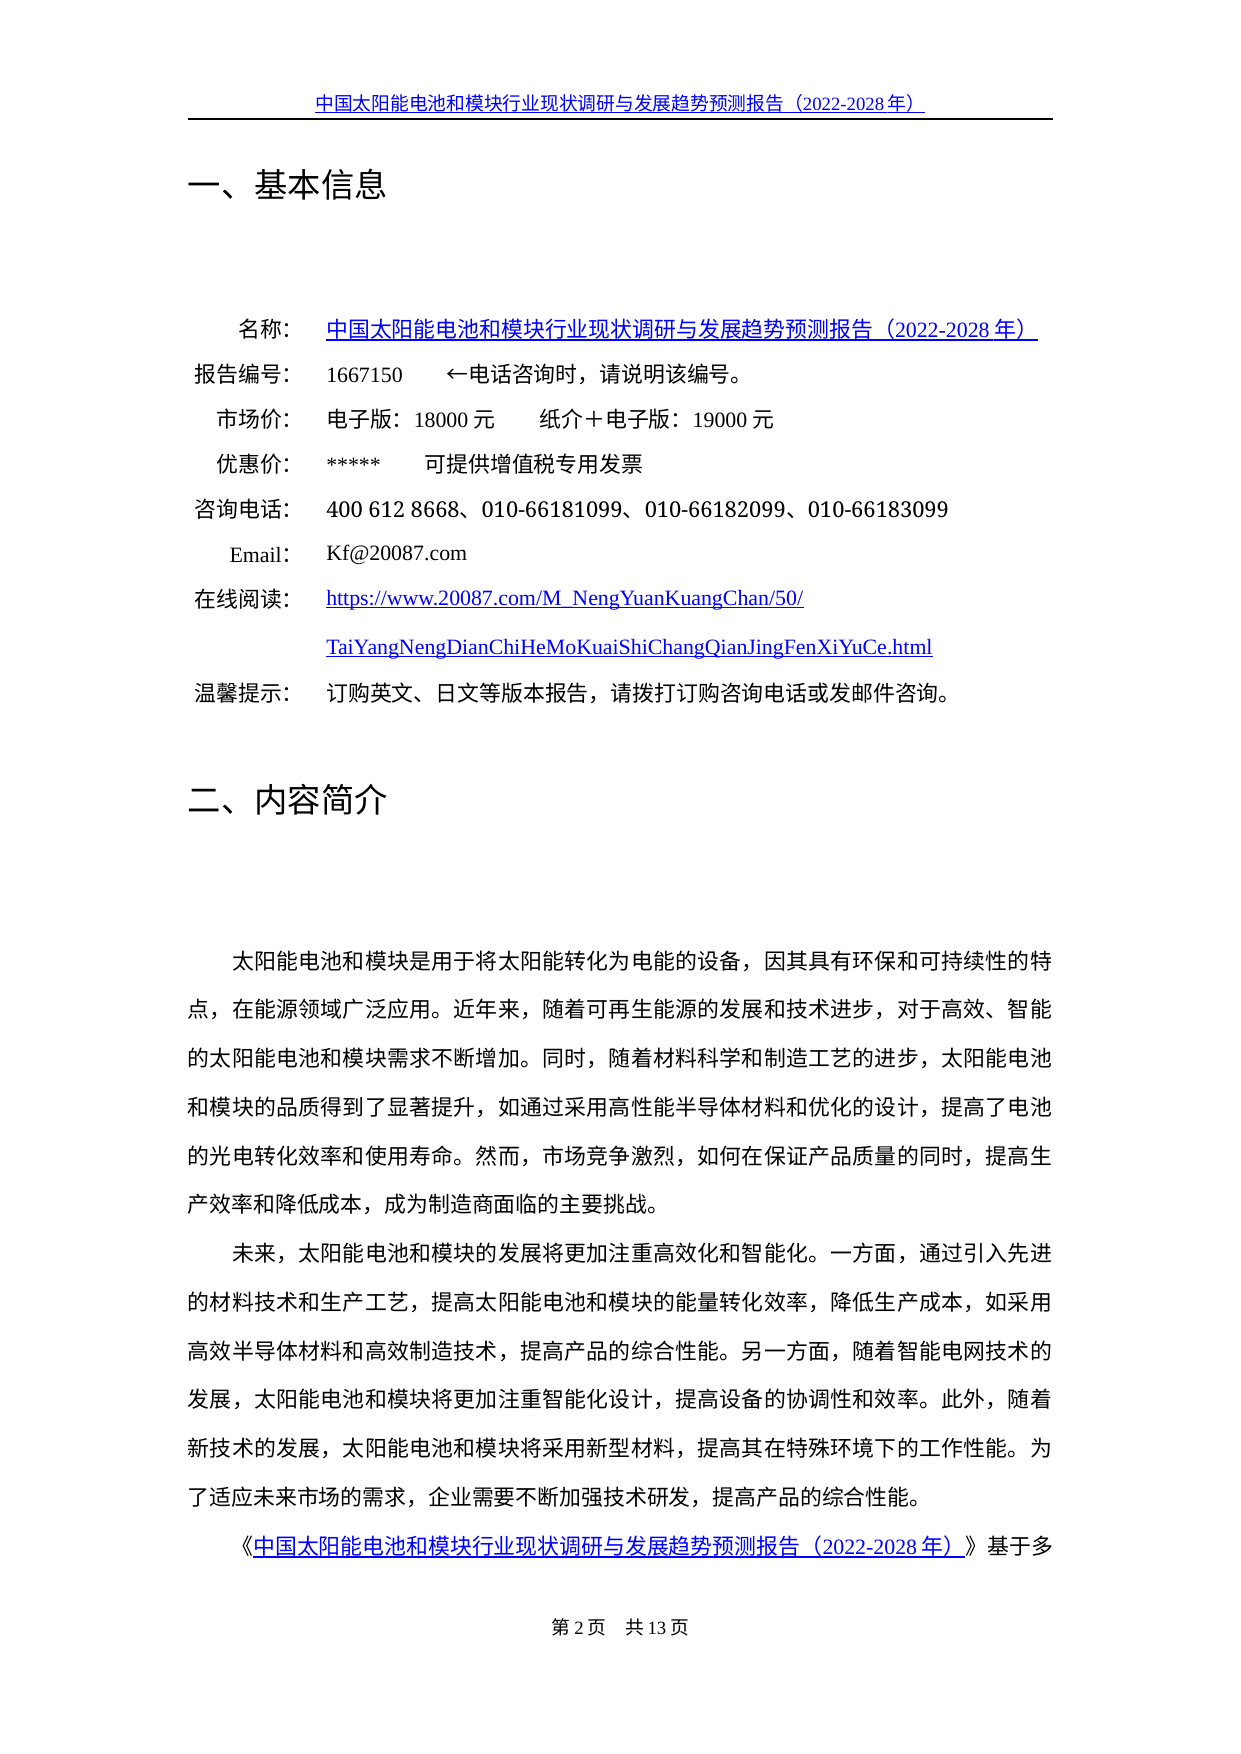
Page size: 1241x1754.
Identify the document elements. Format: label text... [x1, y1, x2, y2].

table_cell 温馨提示： [167, 675, 315, 720]
table_cell 400 612 8668、010-66181099、010-66182099、010-66183099 [315, 492, 1073, 537]
table_cell ***** 可提供增值税专用发票 [315, 447, 1073, 492]
table_cell 优惠价： [167, 447, 315, 492]
table_cell 电子版：18000 元 纸介＋电子版：19000 元 [315, 402, 1073, 447]
title 二、内容简介 [187, 766, 1053, 831]
table_cell 市场价： [167, 402, 315, 447]
table_cell Kf@20087.com [315, 537, 1073, 582]
table_cell 1667150 ←电话咨询时，请说明该编号。 [315, 357, 1073, 402]
table_header 名称： [167, 312, 315, 357]
table_cell 咨询电话： [167, 492, 315, 537]
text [187, 943, 1053, 1561]
table_cell 报告编号： [167, 357, 315, 402]
table_cell 订购英文、日文等版本报告，请拨打订购咨询电话或发邮件咨询。 [315, 675, 1073, 720]
table_header 中国太阳能电池和模块行业现状调研与发展趋势预测报告（2022-2028年） [315, 312, 1073, 357]
table_cell [315, 582, 1073, 675]
table_cell 在线阅读： [167, 582, 315, 675]
table_cell Email： [167, 537, 315, 582]
title 一、基本信息 [187, 150, 1053, 215]
